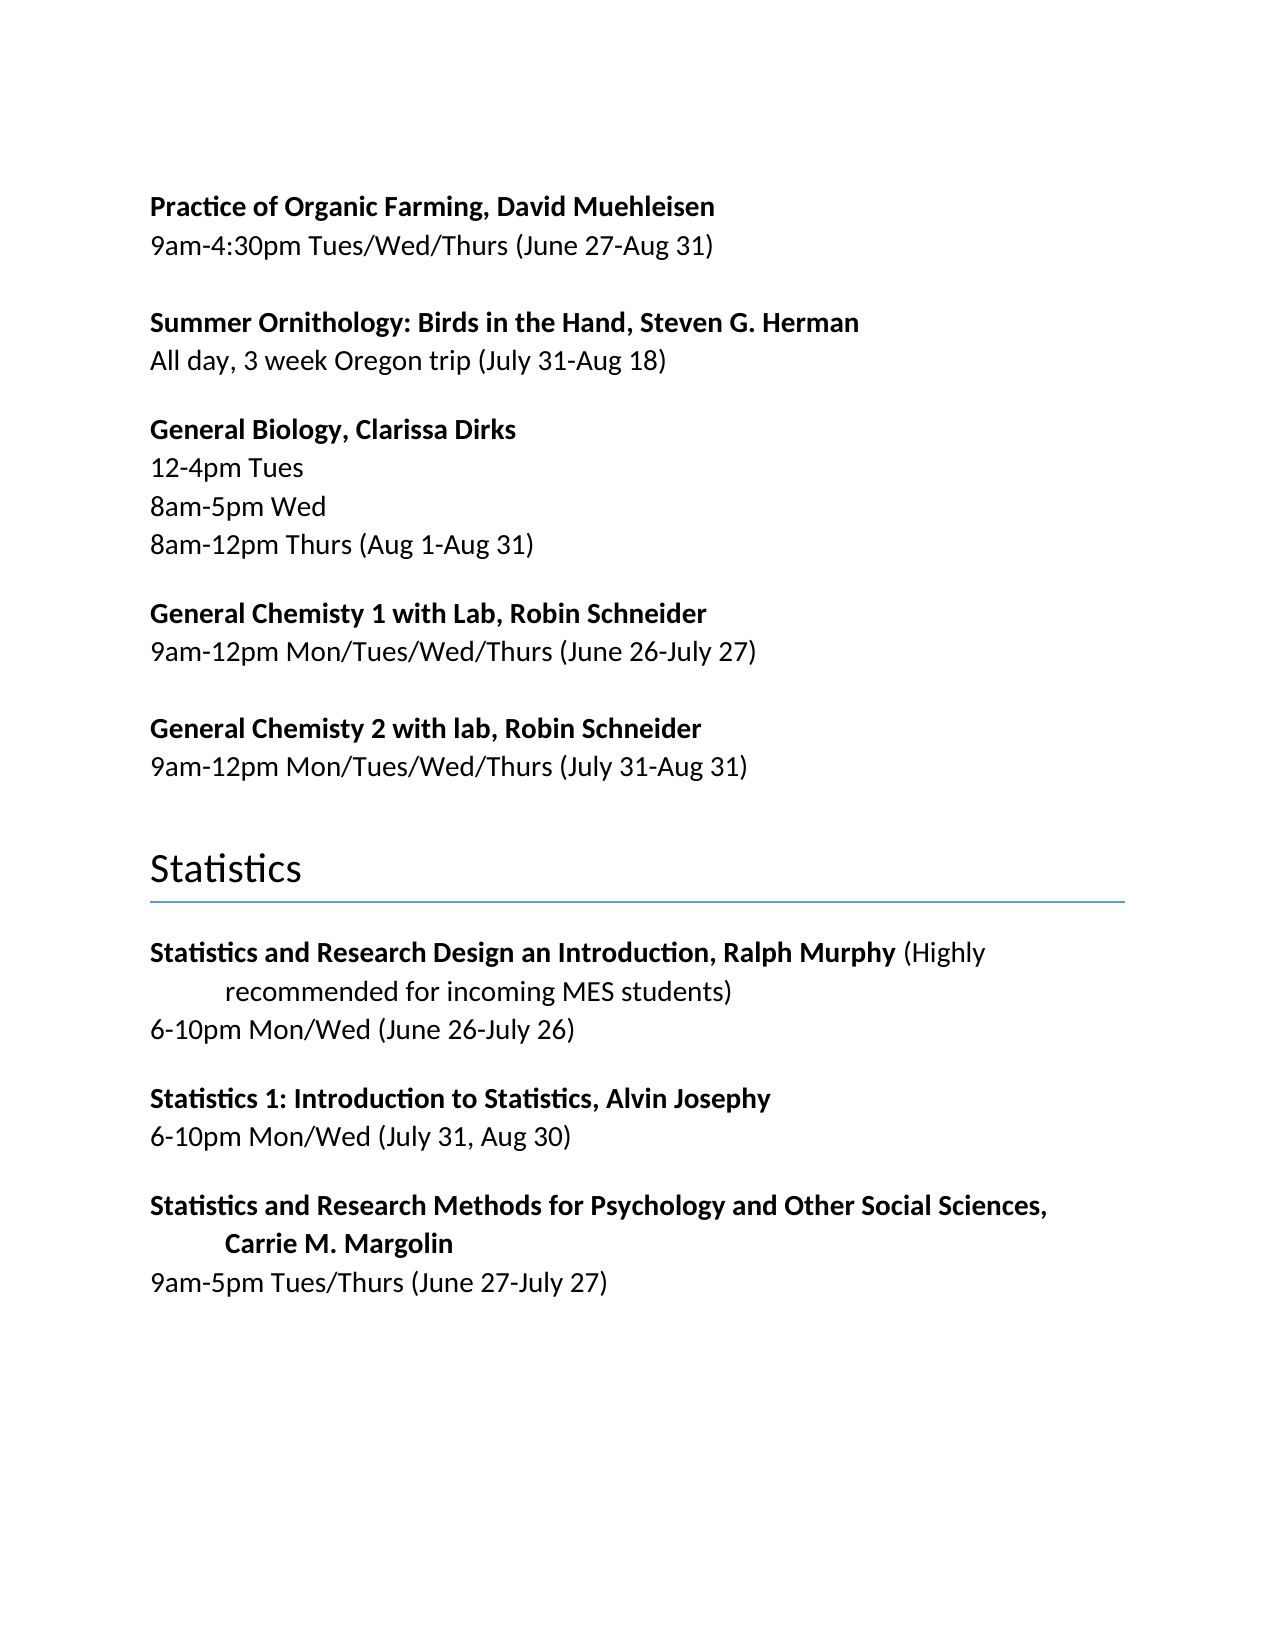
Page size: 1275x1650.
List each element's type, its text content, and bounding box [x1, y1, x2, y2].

text All day, 3 week Oregon trip (July 31-Aug 18) [150, 342, 1125, 378]
text 9am-12pm Mon/Tues/Wed/Thurs (July 31-Aug 31) [150, 748, 1125, 784]
text 8am-12pm Thurs (Aug 1-Aug 31) [150, 526, 1125, 562]
title Statistics [150, 842, 1125, 901]
text 6-10pm Mon/Wed (July 31, Aug 30) [150, 1118, 1125, 1154]
text Statistics and Research Methods for Psychology and Other Social Sciences, Carrie M. Margolin [150, 1187, 1125, 1261]
text 8am-5pm Wed [150, 488, 1125, 523]
text 9am-12pm Mon/Tues/Wed/Thurs (June 26-July 27) [150, 633, 1125, 669]
text General Biology, Clarissa Dirks [150, 411, 1125, 446]
text Statistics 1: Introduction to Statistics, Alvin Josephy [150, 1080, 1125, 1116]
text General Chemisty 2 with lab, Robin Schneider [150, 710, 1125, 746]
text Statistics and Research Design an Introduction, Ralph Murphy (Highly recommended for incoming MES students) [150, 934, 1125, 1009]
text Summer Ornithology: Birds in the Hand, Steven G. Herman [150, 304, 1125, 339]
text 9am-4:30pm Tues/Wed/Thurs (June 27-Aug 31) [150, 227, 1125, 262]
text Practice of Organic Farming, David Muehleisen [150, 188, 1125, 224]
text 9am-5pm Tues/Thurs (June 27-July 27) [150, 1264, 1125, 1300]
text 12-4pm Tues [150, 449, 1125, 485]
text General Chemisty 1 with Lab, Robin Schneider [150, 595, 1125, 630]
text 6-10pm Mon/Wed (June 26-July 26) [150, 1011, 1125, 1047]
